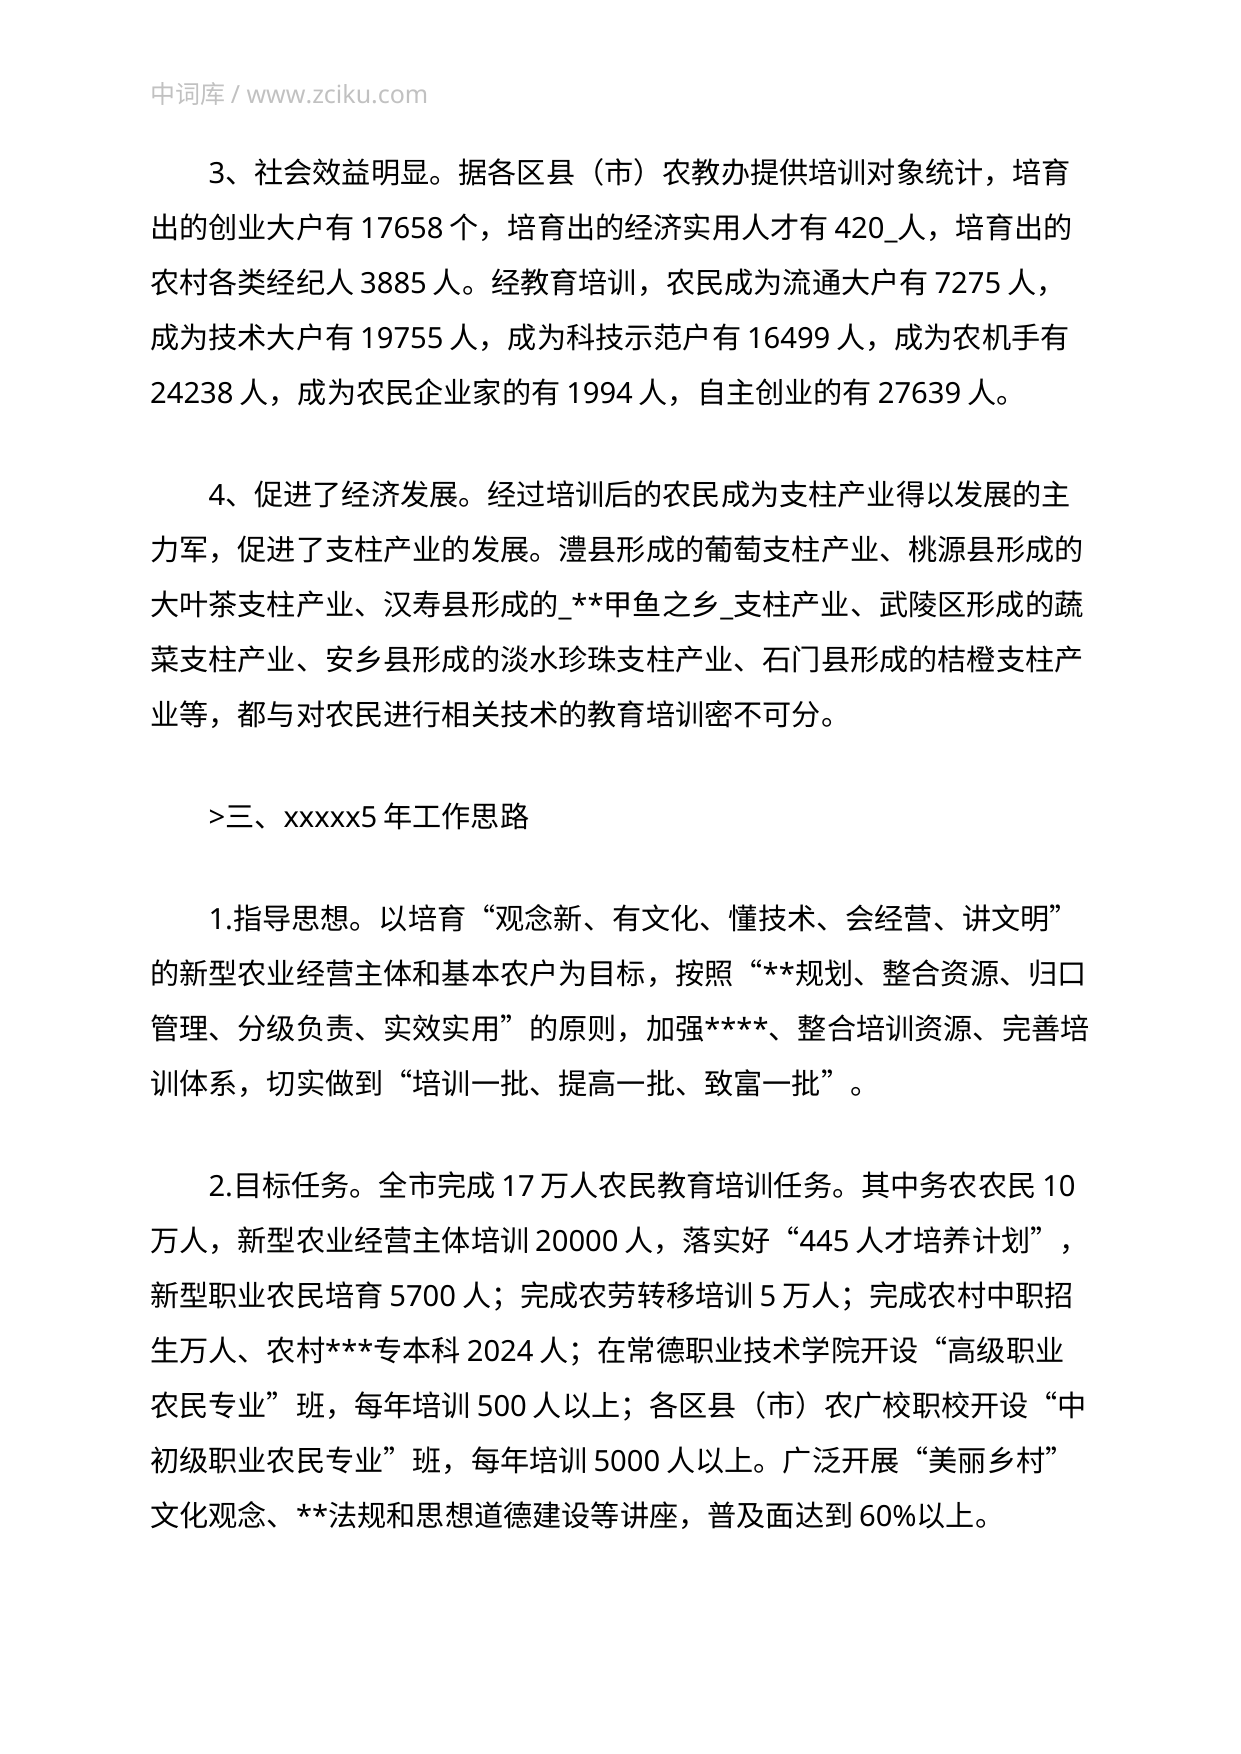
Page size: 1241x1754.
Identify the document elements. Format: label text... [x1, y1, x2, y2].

text 4、促进了经济发展。经过培训后的农民成为支柱产业得以发展的主力军，促进了支柱产业的发展。澧县形成的葡萄支柱产业、桃源县形成的大叶茶支柱产业、汉寿县形成的_**甲鱼之乡_支柱产业、武陵区形成的蔬菜支柱产业、安乡县形成的淡水珍珠支柱产业、石门县形成的桔橙支柱产业等，都与对农民进行相关技术的教育培训密不可分。 [150, 472, 1090, 734]
text 2.目标任务。全市完成17万人农民教育培训任务。其中务农农民10万人，新型农业经营主体培训20000人，落实好“445人才培养计划”，新型职业农民培育5700人；完成农劳转移培训5万人；完成农村中职招生万人、农村***专本科2024人；在常德职业技术学院开设“高级职业农民专业”班，每年培训500人以上；各区县（市）农广校职校开设“中初级职业农民专业”班，每年培训5000人以上。广泛开展“美丽乡村”文化观念、**法规和思想道德建设等讲座，普及面达到60%以上。 [150, 1162, 1090, 1535]
text 1.指导思想。以培育“观念新、有文化、懂技术、会经营、讲文明”的新型农业经营主体和基本农户为目标，按照“**规划、整合资源、归口管理、分级负责、实效实用”的原则，加强****、整合培训资源、完善培训体系，切实做到“培训一批、提高一批、致富一批”。 [150, 896, 1090, 1103]
text >三、xxxxx5年工作思路 [150, 793, 1090, 836]
text 3、社会效益明显。据各区县（市）农教办提供培训对象统计，培育出的创业大户有17658个，培育出的经济实用人才有420_人，培育出的农村各类经纪人3885人。经教育培训，农民成为流通大户有7275人，成为技术大户有19755人，成为科技示范户有16499人，成为农机手有24238人，成为农民企业家的有1994人，自主创业的有27639人。 [150, 150, 1090, 412]
